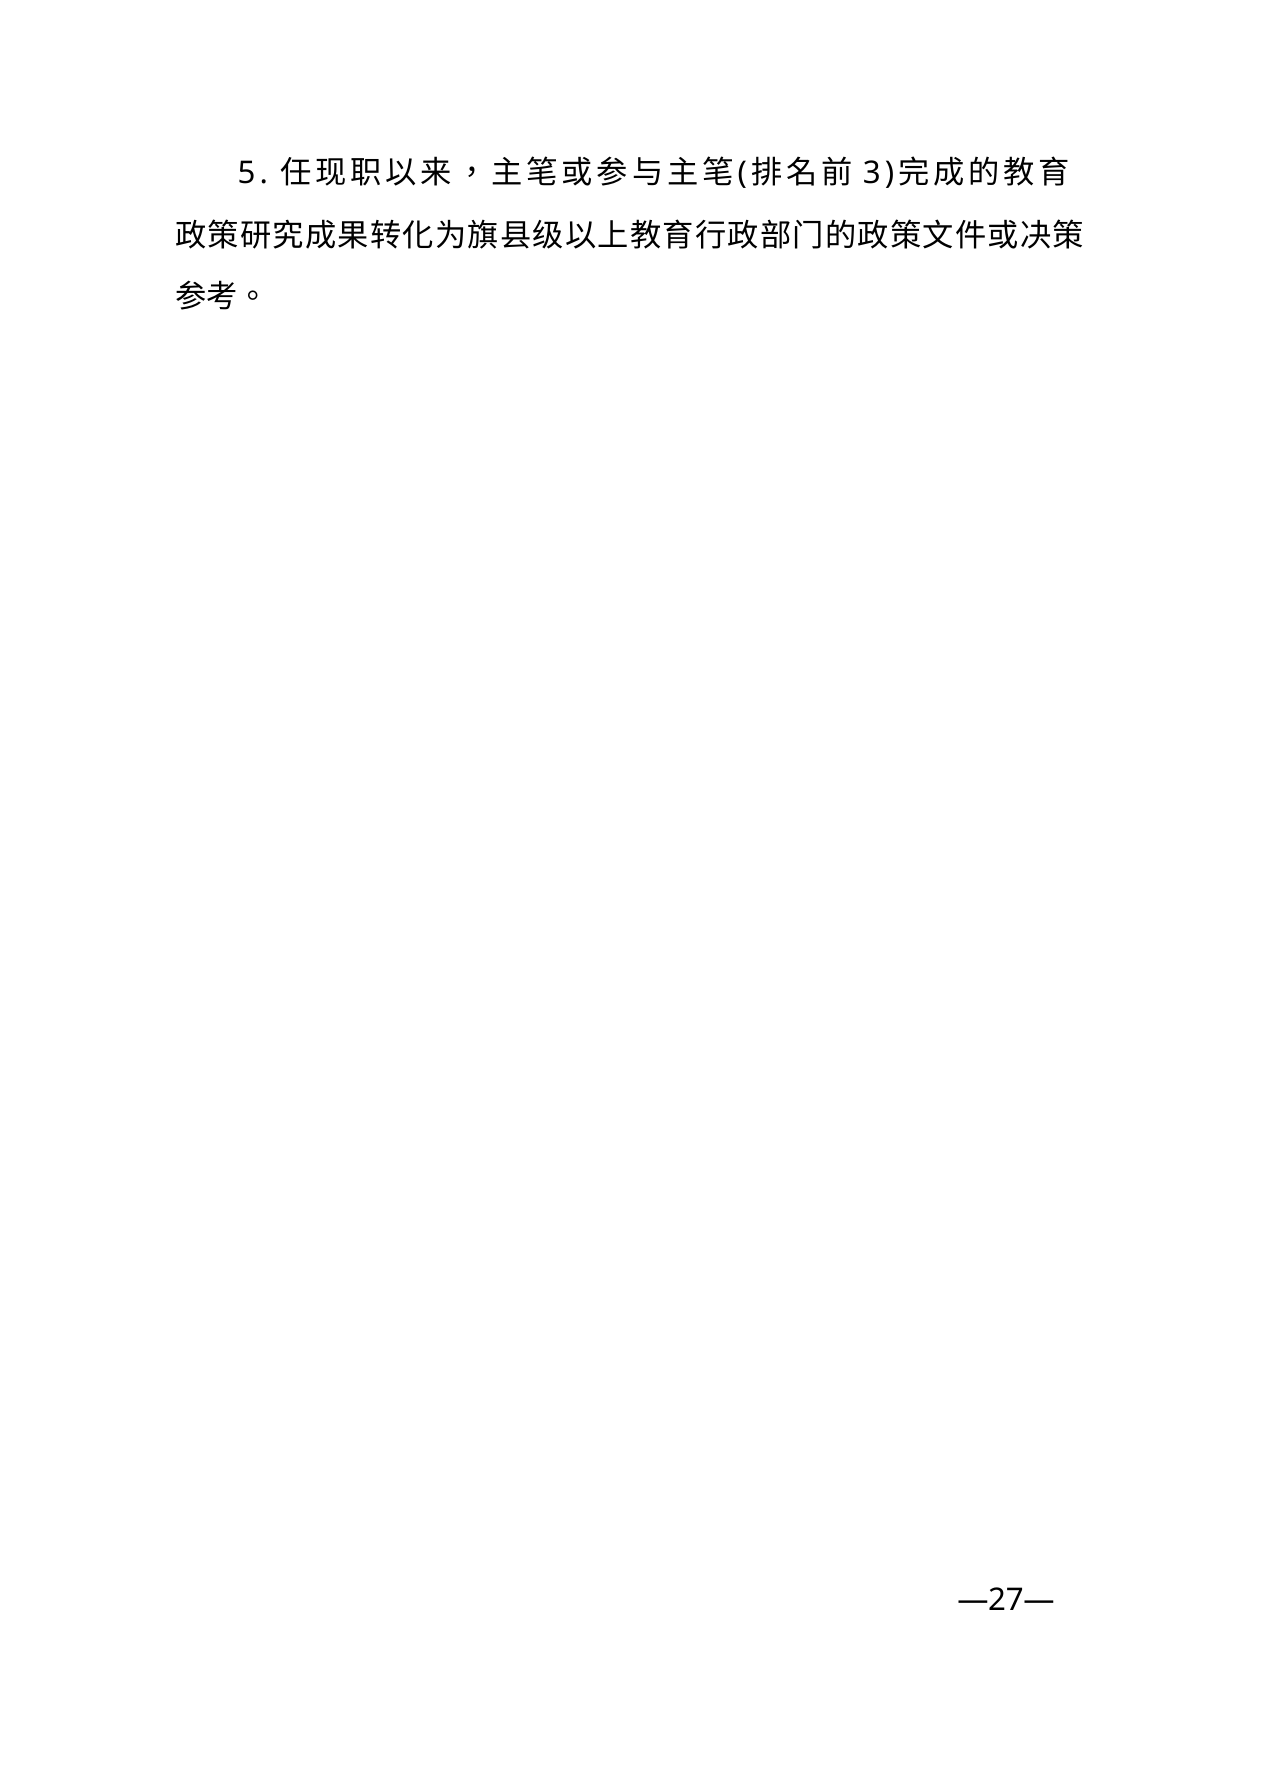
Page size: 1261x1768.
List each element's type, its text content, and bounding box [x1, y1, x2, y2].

text 5. 任现职以来，主笔或参与主笔(排名前3)完成的教育 政策研究成果转化为旗县级以上教育行政部门的政策文件或决策 [175, 150, 1086, 256]
text 参考。 [175, 276, 1087, 315]
